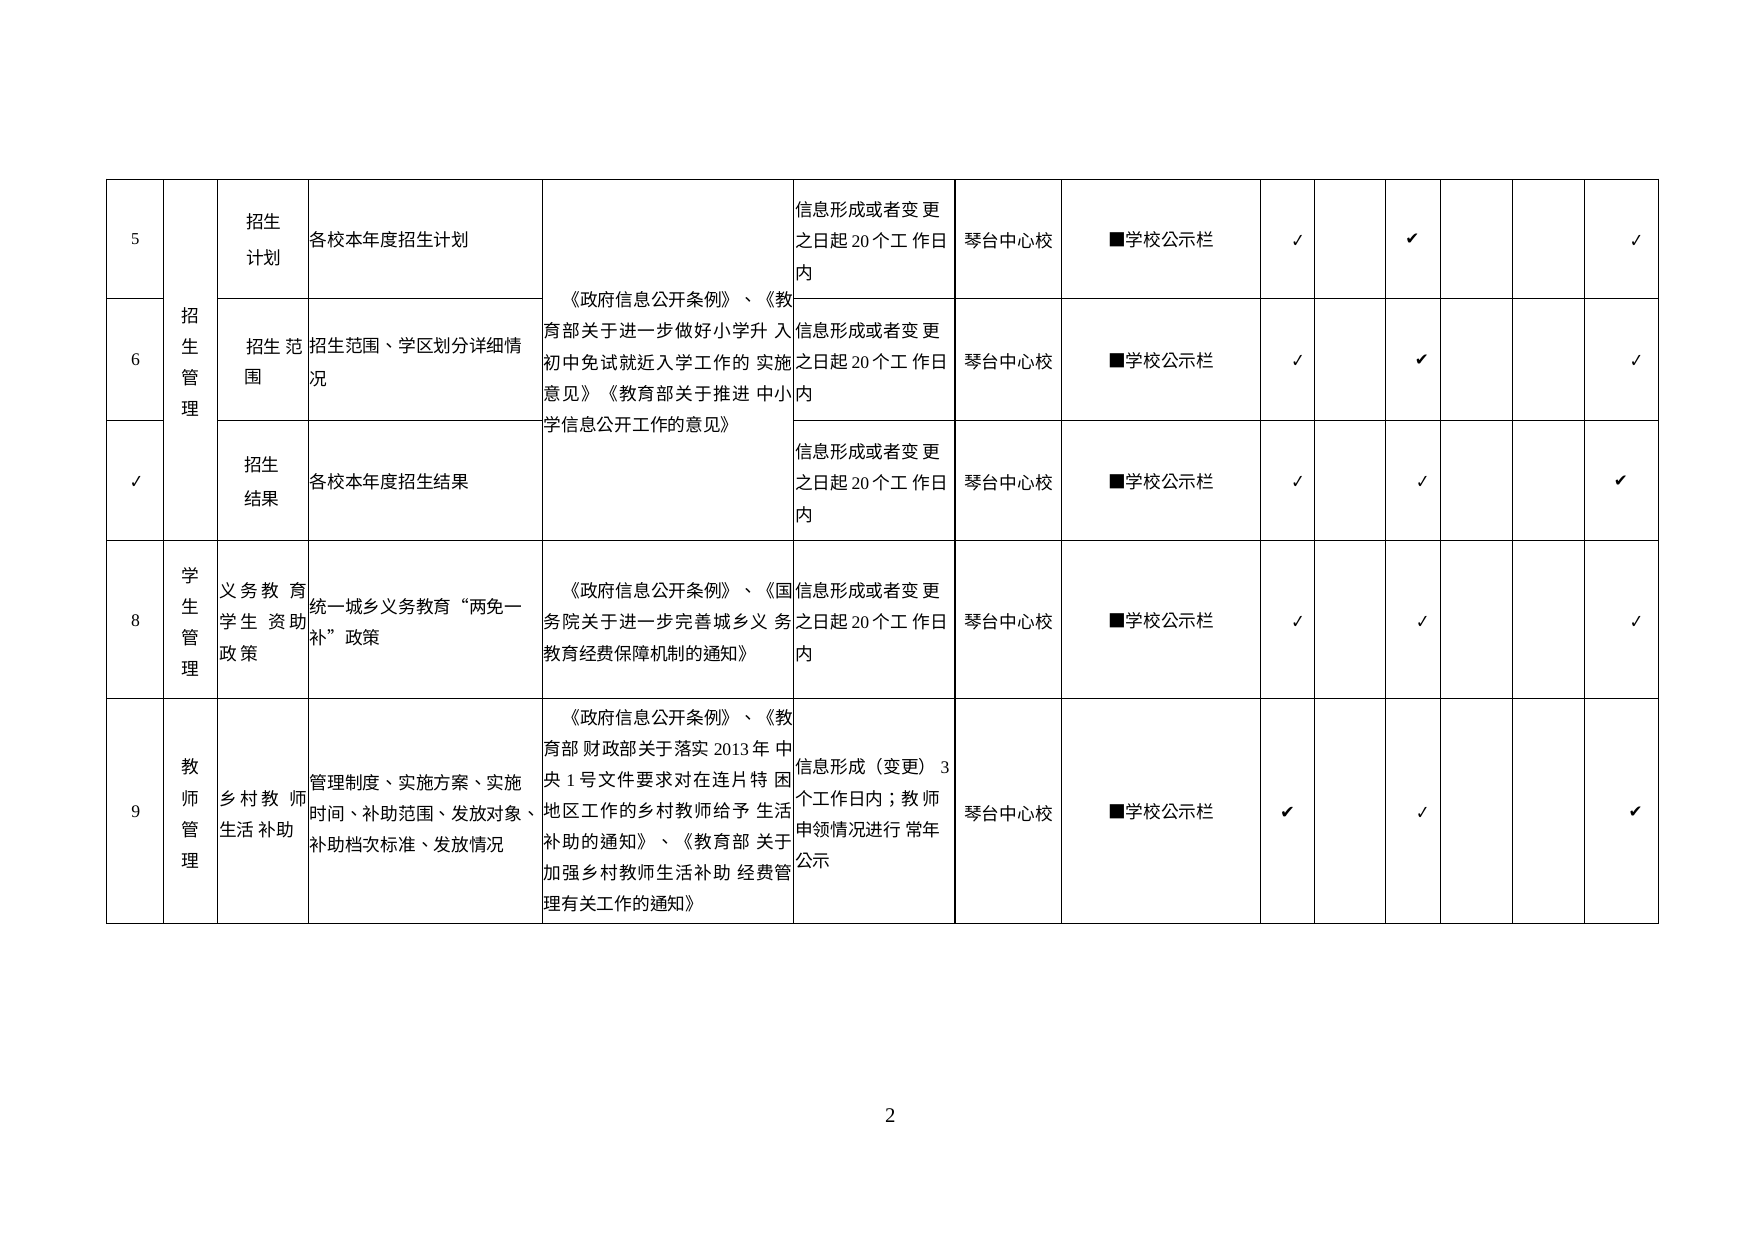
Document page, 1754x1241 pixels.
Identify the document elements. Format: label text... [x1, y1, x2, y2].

table_cell 琴台中心校 [956, 421, 1061, 540]
table_cell 招生 结果 [218, 421, 308, 540]
table_cell 管理制度、实施方案、实施 时间、补助范围、发放对象、 补助档次标准、发放情况 [309, 699, 542, 923]
table_cell [1441, 541, 1512, 698]
table_cell ✔ [1261, 299, 1314, 420]
table_cell ✔ [1261, 541, 1314, 698]
table_cell ✔ [1261, 699, 1314, 923]
table_cell ✔ [1585, 699, 1658, 923]
table_header [1513, 180, 1584, 298]
table_cell ■学校公示栏 [1062, 421, 1260, 540]
table_cell 招生范围、学区划分详细情 况 [309, 299, 542, 420]
table_cell [1441, 299, 1512, 420]
table_cell ✔ [1585, 299, 1658, 420]
table_cell ✔ [1386, 299, 1440, 420]
table_cell 9 [107, 699, 163, 923]
table_cell 信息形成或者变 更之日起20个工 作日内 [794, 299, 954, 420]
table_header [1441, 180, 1512, 298]
table_cell 6 [107, 299, 163, 420]
table_header ✔ [1261, 180, 1314, 298]
table_cell 学 生 管 理 [164, 541, 217, 698]
table_header 琴台中心校 [956, 180, 1061, 298]
table_cell ■学校公示栏 [1062, 299, 1260, 420]
table_header 《政府信息公开条例》、《教 育部关于进一步做好小学升 入初中免试就近入学工作的 实施意见》《教育部关于推进 中小学信息公开工作的意见》 [543, 180, 793, 540]
table_cell 8 [107, 541, 163, 698]
table_header 5 [107, 180, 163, 298]
table_cell 招生 范围 [218, 299, 308, 420]
table_cell ✔ [1261, 421, 1314, 540]
table_header [1315, 180, 1385, 298]
table_header ✔ [1585, 180, 1658, 298]
table_cell 琴台中心校 [956, 699, 1061, 923]
table_header ✔ [1386, 180, 1440, 298]
table_cell 乡村教 师生活 补助 [218, 699, 308, 923]
table_cell [1513, 699, 1584, 923]
table_cell [1513, 421, 1584, 540]
table_cell ✔ [1386, 421, 1440, 540]
table_header 招 生 管 理 [164, 180, 217, 540]
table_cell 琴台中心校 [956, 541, 1061, 698]
table_cell 信息形成或者变 更之日起20个工 作日内 [794, 421, 954, 540]
table_cell 各校本年度招生结果 [309, 421, 542, 540]
table_cell ✔ [1386, 541, 1440, 698]
table_header ■学校公示栏 [1062, 180, 1260, 298]
table_cell 琴台中心校 [956, 299, 1061, 420]
table_cell [1315, 421, 1385, 540]
table_cell 统一城乡义务教育“两免一 补”政策 [309, 541, 542, 698]
table_cell ■学校公示栏 [1062, 541, 1260, 698]
table_header 信息形成或者变 更之日起20个工 作日内 [794, 180, 954, 298]
table_cell [1315, 299, 1385, 420]
table_cell ■学校公示栏 [1062, 699, 1260, 923]
table_cell 《政府信息公开条例》、《国 务院关于进一步完善城乡义 务教育经费保障机制的通知》 [543, 541, 793, 698]
table_cell 信息形成（变更） 3个工作日内；教 师申领情况进行 常年公示 [794, 699, 954, 923]
table_cell 义务教 育学生 资助政 策 [218, 541, 308, 698]
table_cell ✔ [1585, 421, 1658, 540]
table_cell 《政府信息公开条例》、《教 育部 财政部关于落实2013年 中央1号文件要求对在连片特 困地区工作的乡村教师给予 生活补助的通知》、《教育部 关于加强乡村教师生活补助 经费管理有关工作的通知》 [543, 699, 793, 923]
table_cell ✔ [1585, 541, 1658, 698]
table_cell [1441, 421, 1512, 540]
table_cell [1315, 699, 1385, 923]
table_cell ✔ [107, 421, 163, 540]
table_cell 信息形成或者变 更之日起20个工 作日内 [794, 541, 954, 698]
table_cell [1513, 299, 1584, 420]
table_cell [1513, 541, 1584, 698]
table_cell ✔ [1386, 699, 1440, 923]
table_cell [1441, 699, 1512, 923]
table_cell [1315, 541, 1385, 698]
table_cell 教 师 管 理 [164, 699, 217, 923]
table_header 各校本年度招生计划 [309, 180, 542, 298]
table_header 招生 计划 [218, 180, 308, 298]
